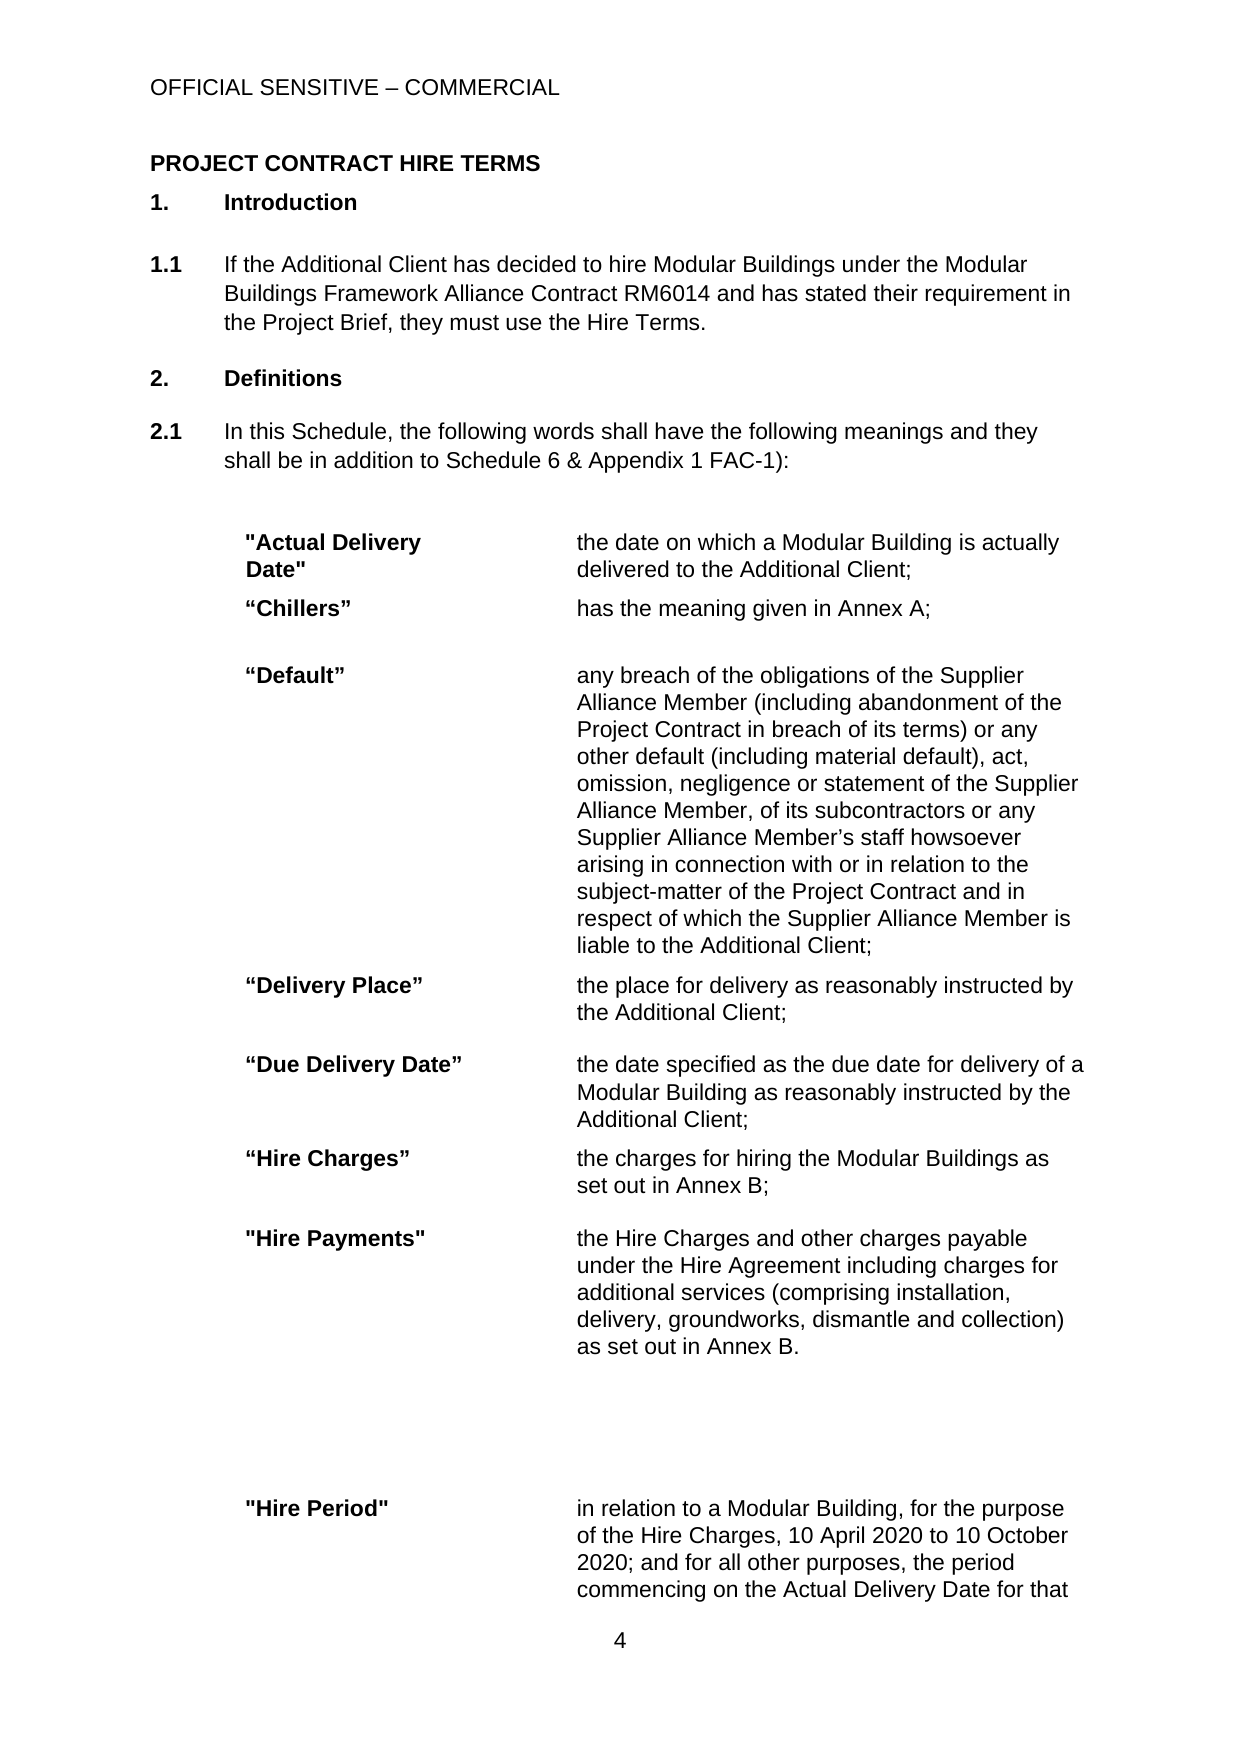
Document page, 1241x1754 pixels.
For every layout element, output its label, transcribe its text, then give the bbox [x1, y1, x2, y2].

list Introduction [150, 189, 1090, 215]
table_header the date on which a Modular Building is actually delivered to the Additional Client; [543, 529, 1112, 595]
list In this Schedule, the following words shall have the following meanings and they shall be in addition to Schedule 6 & Appendix 1 FAC-1): [150, 418, 1080, 473]
table_cell any breach of the obligations of the Supplier Alliance Member (including abandonment of the Project Contract in breach of its terms) or any other default (including material default), act, omission, negligence or statement of the Supplier Alliance Member, of its subcontractors or any Supplier Alliance Member’s staff howsoever arising in connection with or in relation to the subject-matter of the Project Contract and in respect of which the Supplier Alliance Member is liable to the Additional Client; [543, 662, 1112, 959]
table_cell “Chillers” [224, 595, 543, 662]
text PROJECT CONTRACT HIRE TERMS [150, 150, 1090, 176]
table_cell the place for delivery as reasonably instructed by the Additional Client; [543, 960, 1112, 1039]
table_cell “Hire Charges” [224, 1133, 543, 1212]
list If the Additional Client has decided to hire Modular Buildings under the Modular Buildings Framework Alliance Contract RM6014 and has stated their requirement in the Project Brief, they must use the Hire Terms. [150, 251, 1095, 335]
table_header "Actual Delivery Date" [224, 529, 543, 595]
table_cell “Due Delivery Date” [224, 1039, 543, 1133]
table_cell the date specified as the due date for delivery of a Modular Building as reasonably instructed by the Additional Client; [543, 1039, 1112, 1133]
table_cell the Hire Charges and other charges payable under the Hire Agreement including charges for additional services (comprising installation, delivery, groundworks, dismantle and collection) as set out in Annex B. [543, 1212, 1112, 1482]
table_cell "Hire Payments" [224, 1212, 543, 1482]
table_cell “Default” [224, 662, 543, 959]
table_cell "Hire Period" [224, 1482, 543, 1604]
table_cell “Delivery Place” [224, 960, 543, 1039]
table_cell the charges for hiring the Modular Buildings as set out in Annex B; [543, 1133, 1112, 1212]
subtitle Definitions [150, 365, 1090, 391]
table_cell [543, 1482, 1112, 1604]
table_cell has the meaning given in Annex A; [543, 595, 1112, 662]
